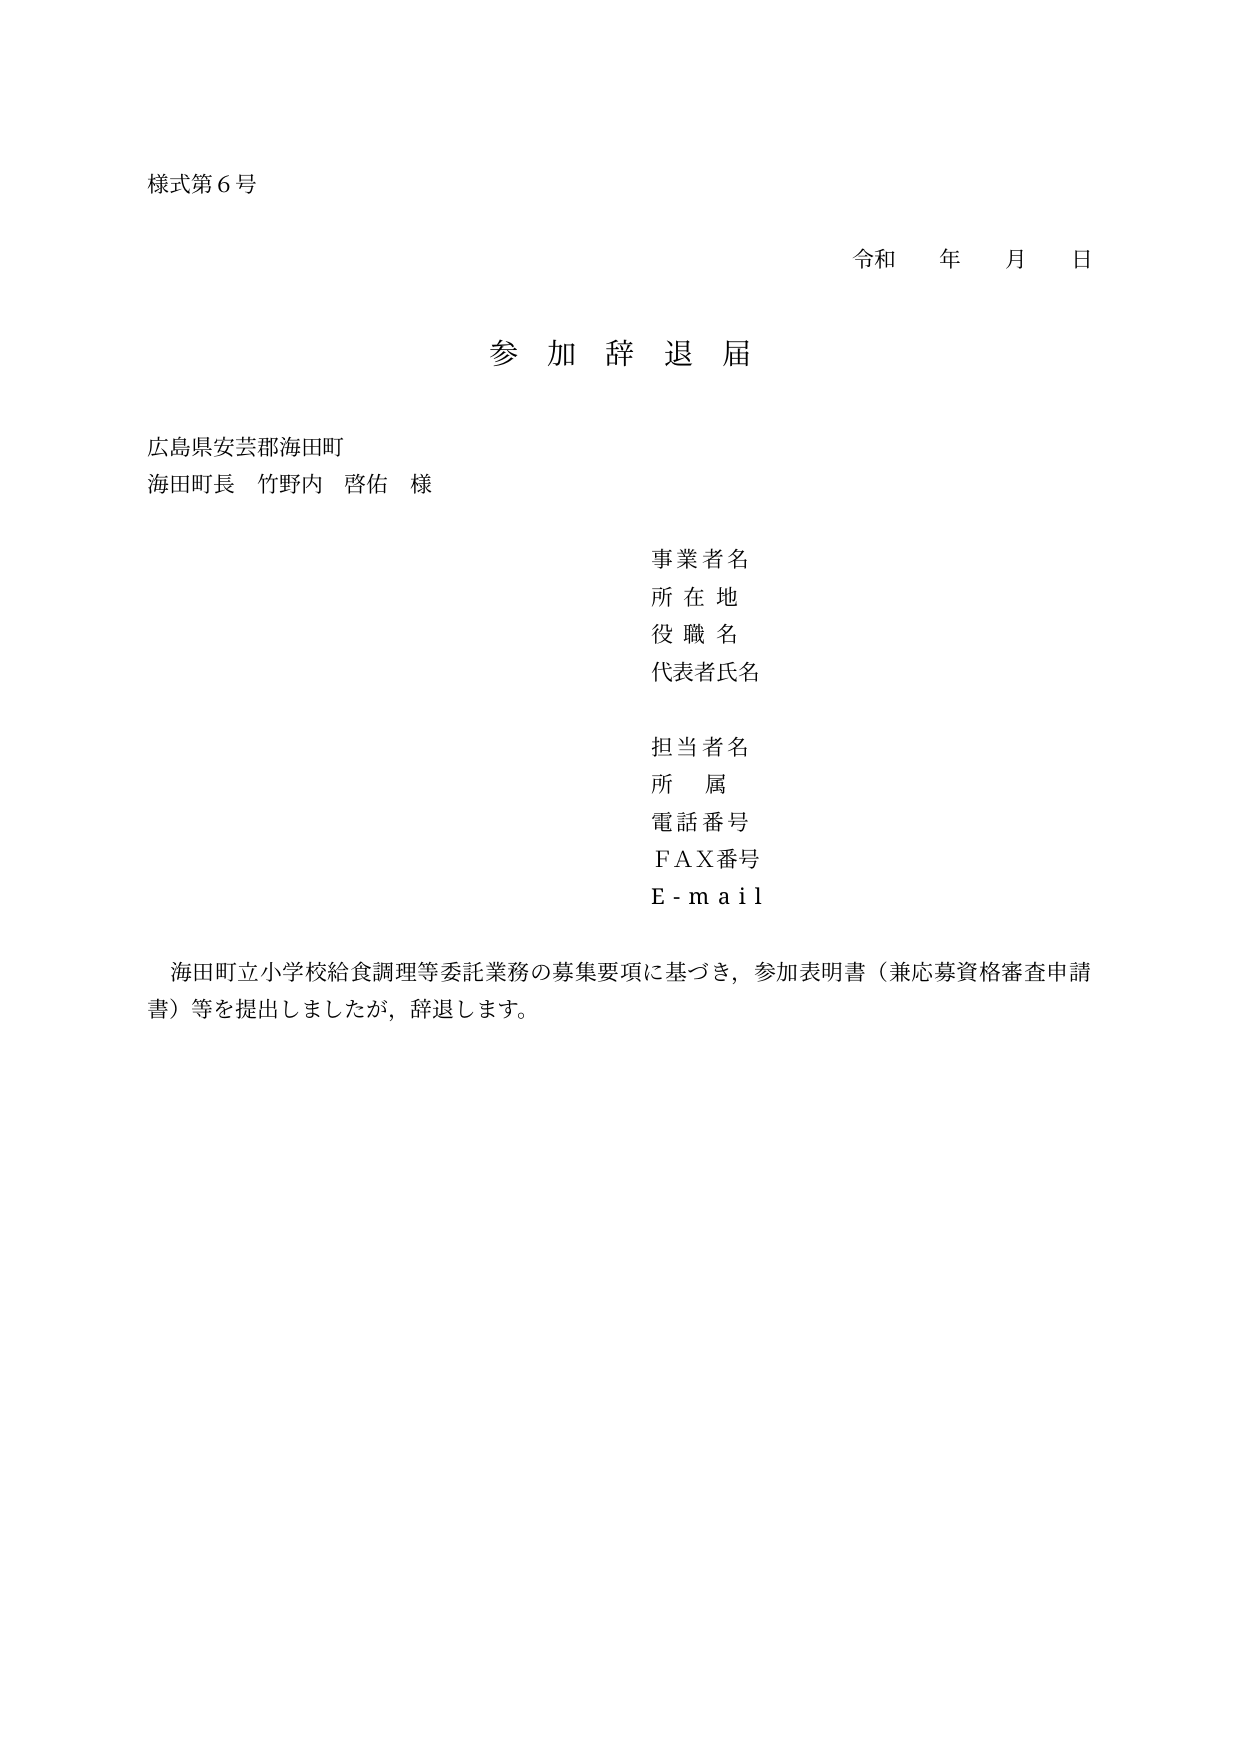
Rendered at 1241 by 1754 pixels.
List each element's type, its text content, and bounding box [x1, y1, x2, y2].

text E-mail [148, 877, 1092, 914]
text 所在地 [148, 577, 1092, 614]
text 参 加 辞 退 届 [148, 314, 1092, 389]
text 様式第６号 [148, 164, 1092, 202]
text 広島県安芸郡海田町 [148, 427, 1092, 464]
text 事業者名 [148, 539, 1092, 577]
text 担当者名 [148, 727, 1092, 764]
text 電話番号 [148, 802, 1092, 839]
text 海田町立小学校給食調理等委託業務の募集要項に基づき，参加表明書（兼応募資格審査申請書）等を提出しましたが，辞退します。 [148, 952, 1092, 1027]
text 海田町長 竹野内 啓佑 様 [148, 464, 1092, 502]
text 所属 [148, 764, 1092, 802]
text ＦＡＸ番号 [148, 839, 1092, 877]
text 令和 年 月 日 [148, 239, 1092, 277]
text 代表者氏名 [148, 652, 1092, 689]
text 役職名 [148, 614, 1092, 652]
